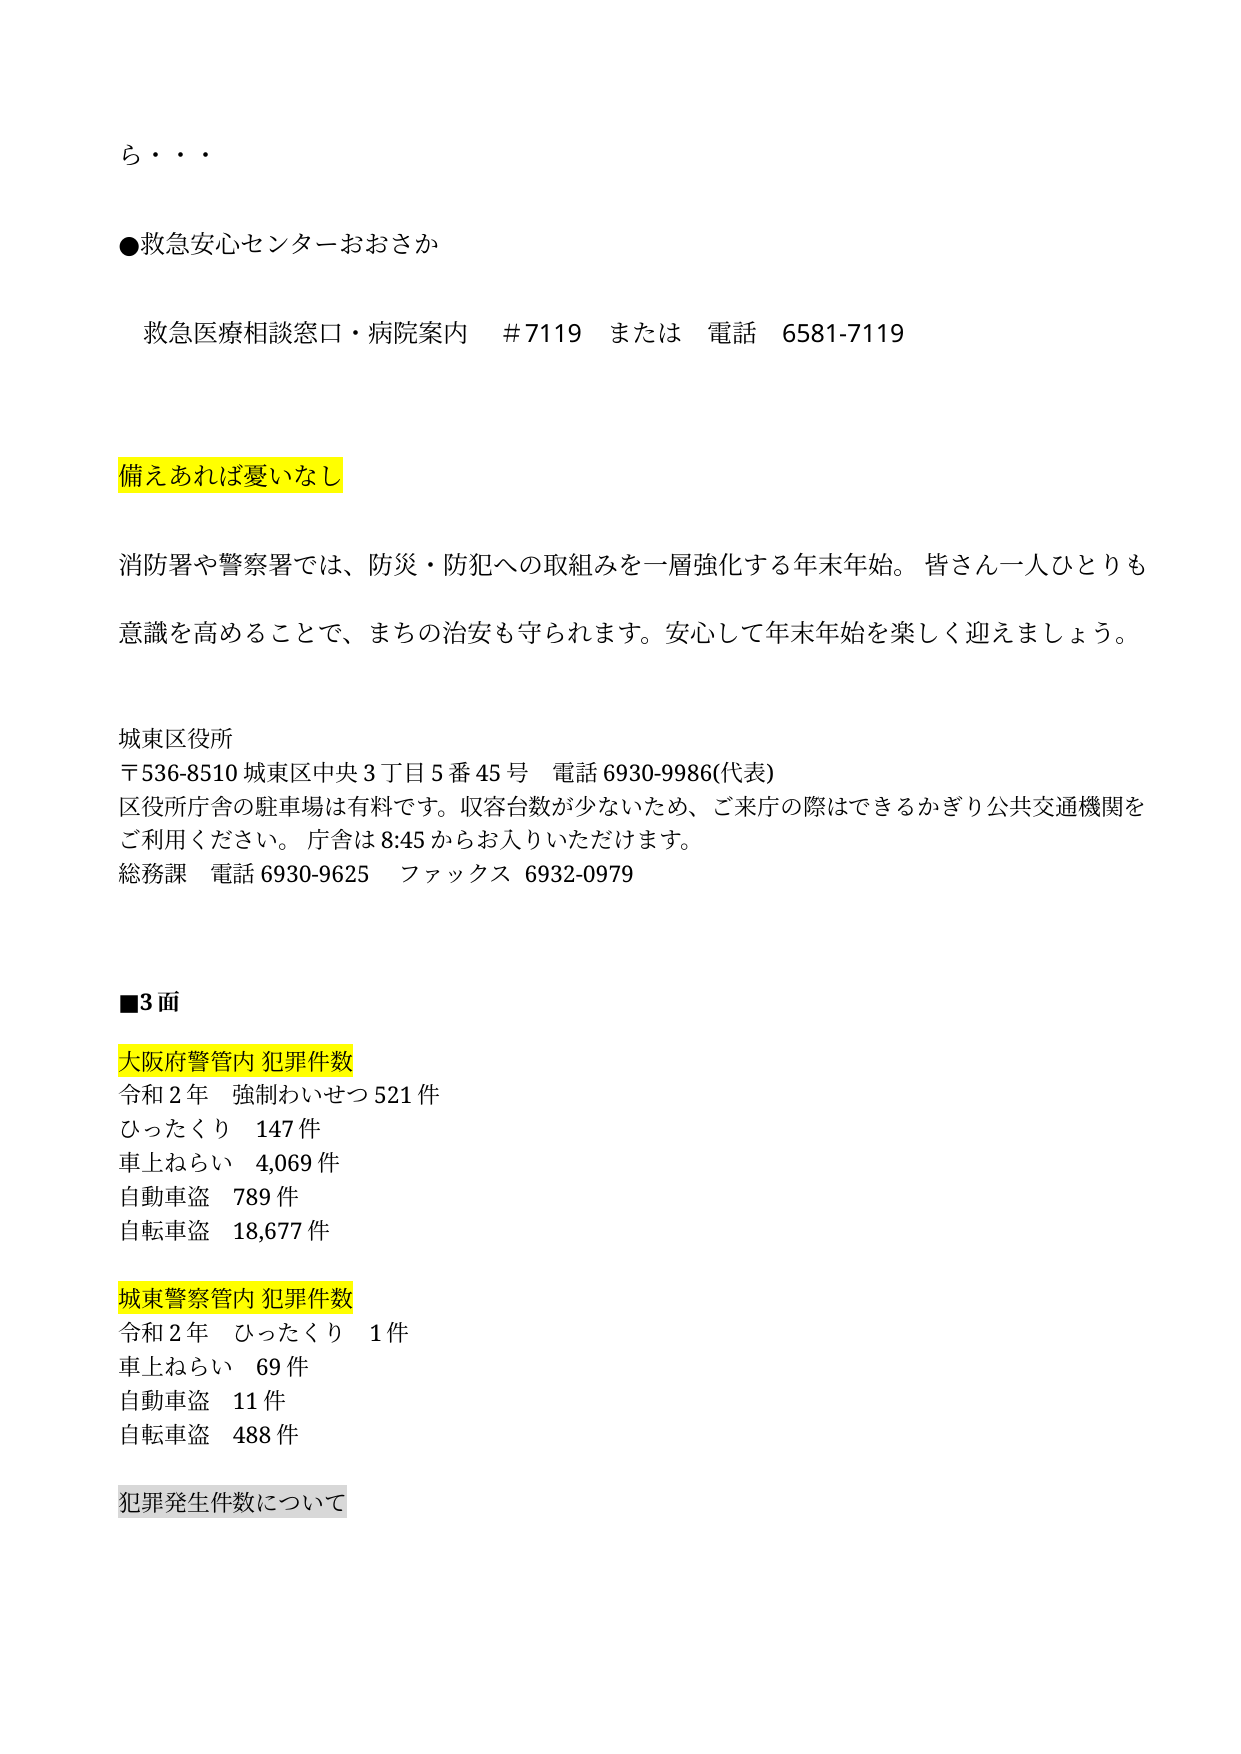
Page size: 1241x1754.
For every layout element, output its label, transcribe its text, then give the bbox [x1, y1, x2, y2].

text 車上ねらい 4,069件 [118, 1145, 1152, 1179]
text 大阪府警管内 犯罪件数 [118, 1043, 1152, 1077]
text 令和2年 強制わいせつ521件 [118, 1077, 1152, 1111]
text 犯罪発生件数について [118, 1484, 1152, 1518]
text 自転車盗 488件 [118, 1417, 1152, 1451]
text 城東警察管内 犯罪件数 [118, 1281, 1152, 1315]
text 車上ねらい 69件 [118, 1349, 1152, 1383]
text ■3面 [118, 983, 1152, 1017]
text 総務課 電話6930-9625 ファックス 6932-0979 [118, 856, 1152, 890]
text 区役所庁舎の駐車場は有料です。収容台数が少ないため、ご来庁の際はできるかぎり公共交通機関をご利用ください。 庁舎は8:45からお入りいただけます。 [118, 788, 1152, 856]
text ひったくり 147件 [118, 1111, 1152, 1145]
text 救急医療相談窓口・病院案内 ＃7119 または 電話 6581-7119 [118, 297, 1152, 365]
text 消防署や警察署では、防災・防犯への取組みを一層強化する年末年始。 皆さん一人ひとりも意識を高めることで、まちの治安も守られます。安心して年末年始を楽しく迎えましょう。 [118, 529, 1152, 665]
text 令和2年 ひったくり 1件 [118, 1315, 1152, 1349]
text 備えあれば憂いなし [118, 441, 1152, 509]
text 自転車盗 18,677件 [118, 1213, 1152, 1247]
text 自動車盗 789件 [118, 1179, 1152, 1213]
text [118, 120, 1152, 188]
text 自動車盗 11件 [118, 1383, 1152, 1417]
text ●救急安心センターおおさか [118, 208, 1152, 276]
text 城東区役所 [118, 720, 1152, 754]
text 〒536-8510 城東区中央3丁目5番45号 電話6930-9986(代表) [118, 754, 1152, 788]
